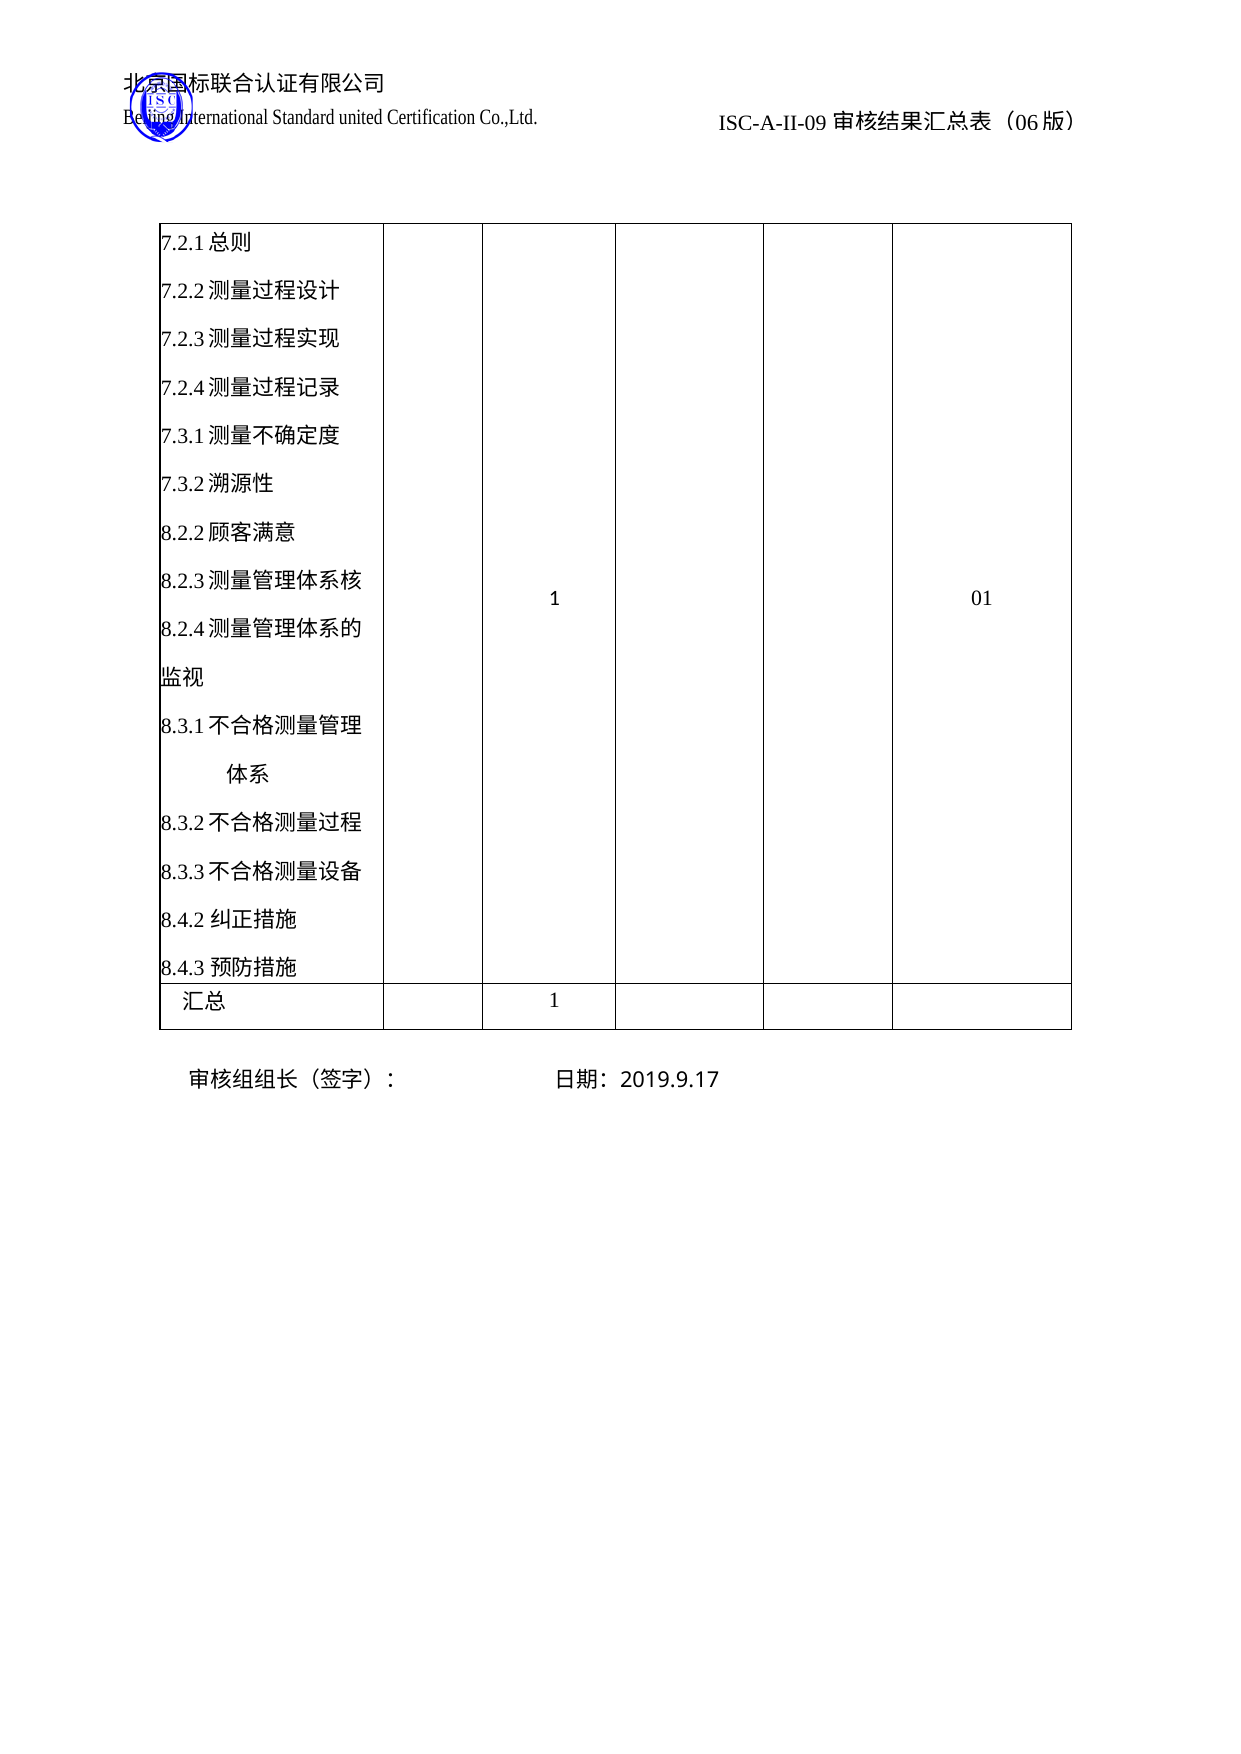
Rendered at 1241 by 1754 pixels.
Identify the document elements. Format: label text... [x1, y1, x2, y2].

picture [129, 72, 192, 141]
table_cell [764, 224, 892, 982]
table_cell [384, 984, 482, 1028]
text 审核组组长（签字）： 日期：2019.9.17 [123, 1062, 1108, 1094]
table_cell [616, 224, 763, 982]
table_cell 1 [483, 224, 615, 982]
table_cell [764, 984, 892, 1028]
table_cell 1 [483, 984, 615, 1028]
table_cell 汇总 [161, 984, 383, 1028]
table_cell 01 [893, 224, 1071, 982]
table_cell [893, 984, 1071, 1028]
table_cell [616, 984, 763, 1028]
table_cell [384, 224, 482, 982]
